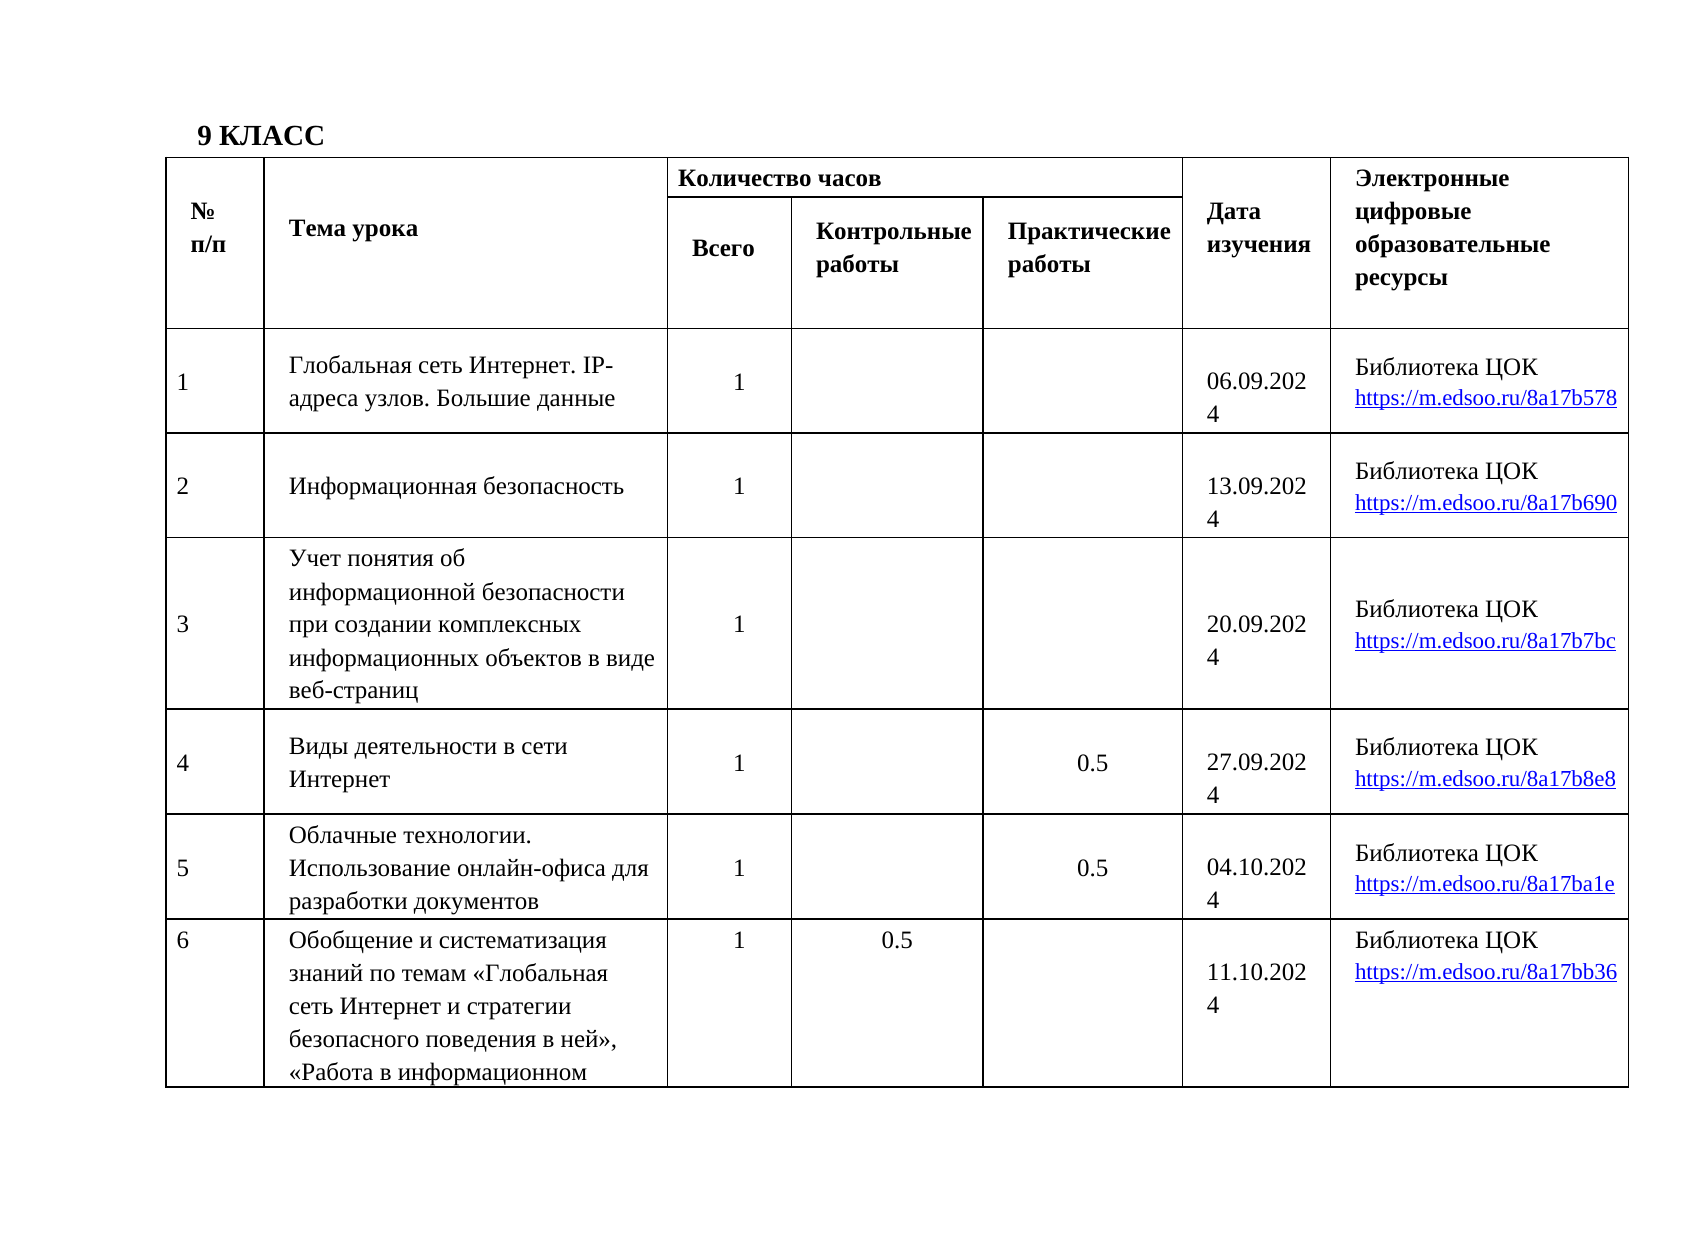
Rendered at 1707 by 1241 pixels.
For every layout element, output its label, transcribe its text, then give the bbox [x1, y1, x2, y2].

table_header Электронные цифровые образовательные ресурсы [1331, 158, 1628, 327]
table_cell [984, 434, 1182, 537]
table_cell Библиотека ЦОК https://m.edsoo.ru/8a17b690 [1331, 434, 1628, 537]
table_cell [984, 329, 1182, 432]
table_cell 4 [167, 710, 263, 813]
table_cell 1 [668, 710, 791, 813]
table_cell 3 [167, 538, 263, 708]
table_cell 20.09.2024 [1183, 538, 1330, 708]
table_cell Библиотека ЦОК https://m.edsoo.ru/8a17b8e8 [1331, 710, 1628, 813]
table_cell Библиотека ЦОК https://m.edsoo.ru/8a17ba1e [1331, 815, 1628, 918]
table_cell 04.10.2024 [1183, 815, 1330, 918]
table_header Дата изучения [1183, 158, 1330, 327]
table_cell Всего [668, 198, 791, 327]
table_cell 2 [167, 434, 263, 537]
table_cell Библиотека ЦОК https://m.edsoo.ru/8a17b7bc [1331, 538, 1628, 708]
table_cell 1 [668, 538, 791, 708]
table_cell Практические работы [984, 198, 1182, 327]
table_cell Виды деятельности в сети Интернет [265, 710, 667, 813]
table_cell 0.5 [984, 710, 1182, 813]
table_cell Библиотека ЦОК https://m.edsoo.ru/8a17b578 [1331, 329, 1628, 432]
table_cell Учет понятия об информационной безопасности при создании комплексных информационных объектов в виде веб-страниц [265, 538, 667, 708]
table_cell [792, 815, 982, 918]
table_cell 1 [167, 329, 263, 432]
table_cell Облачные технологии. Использование онлайн-офиса для разработки документов [265, 815, 667, 918]
table_cell [984, 538, 1182, 708]
table_cell 6 [167, 920, 263, 1086]
table_cell 0.5 [792, 920, 982, 1086]
table_header № п/п [167, 158, 263, 327]
table_cell [984, 920, 1182, 1086]
table_cell 1 [668, 815, 791, 918]
table_cell [792, 329, 982, 432]
table_cell 27.09.2024 [1183, 710, 1330, 813]
table_cell 5 [167, 815, 263, 918]
table_cell 1 [668, 434, 791, 537]
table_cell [265, 920, 667, 1086]
table_cell 13.09.2024 [1183, 434, 1330, 537]
table_header Тема урока [265, 158, 667, 327]
table_cell Глобальная сеть Интернет. IP-адреса узлов. Большие данные [265, 329, 667, 432]
table_cell 11.10.2024 [1183, 920, 1330, 1086]
table_header Количество часов [668, 158, 1182, 196]
table_cell Контрольные работы [792, 198, 982, 327]
text 9 КЛАСС [190, 118, 1618, 152]
table_cell [792, 538, 982, 708]
table_cell 06.09.2024 [1183, 329, 1330, 432]
table_cell 0.5 [984, 815, 1182, 918]
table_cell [1331, 920, 1628, 1086]
table_cell [792, 710, 982, 813]
table_cell [792, 434, 982, 537]
table_cell 1 [668, 920, 791, 1086]
table_cell 1 [668, 329, 791, 432]
table_cell Информационная безопасность [265, 434, 667, 537]
